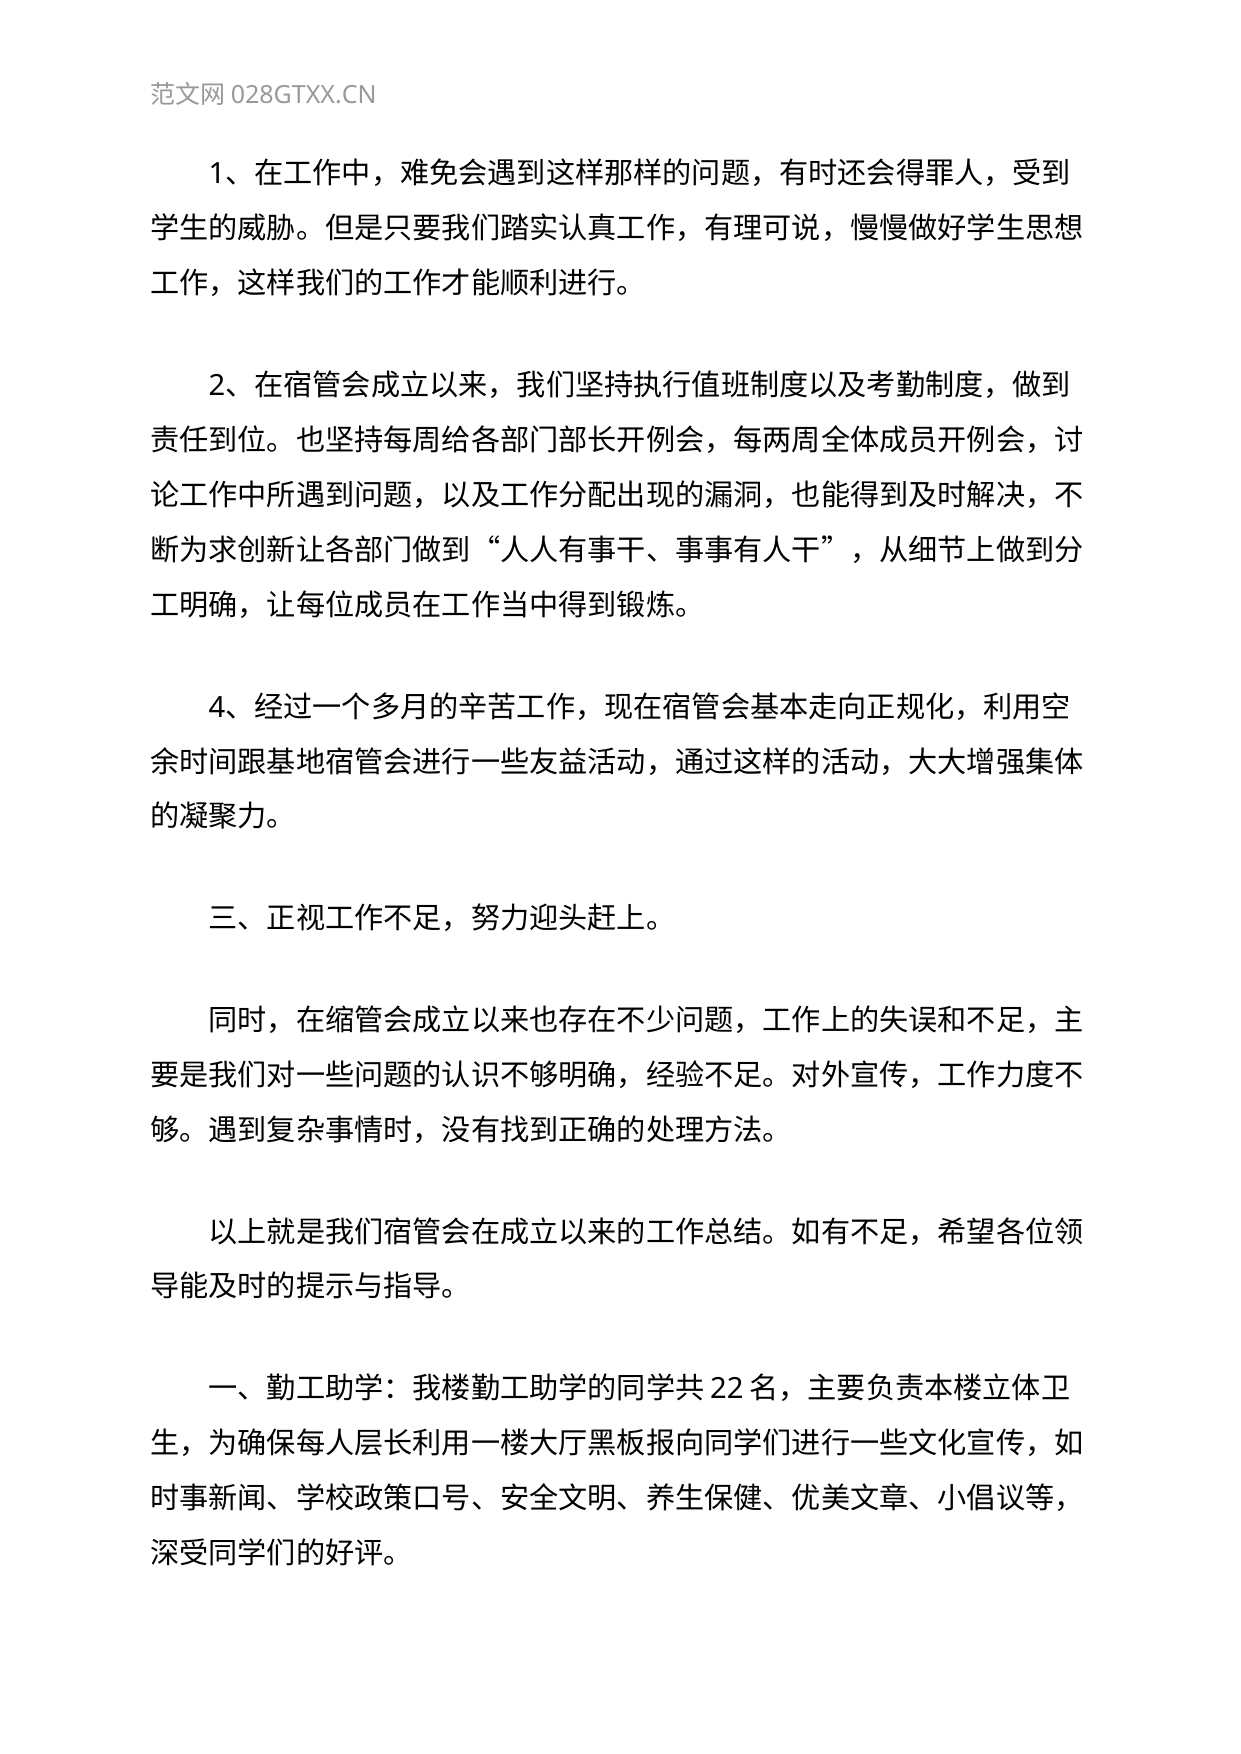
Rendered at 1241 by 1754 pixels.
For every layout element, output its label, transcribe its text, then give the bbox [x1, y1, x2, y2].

text 以上就是我们宿管会在成立以来的工作总结。如有不足，希望各位领导能及时的提示与指导。 [150, 1208, 1090, 1305]
text 同时，在缩管会成立以来也存在不少问题，工作上的失误和不足，主要是我们对一些问题的认识不够明确，经验不足。对外宣传，工作力度不够。遇到复杂事情时，没有找到正确的处理方法。 [150, 997, 1090, 1149]
text 4、经过一个多月的辛苦工作，现在宿管会基本走向正规化，利用空余时间跟基地宿管会进行一些友益活动，通过这样的活动，大大增强集体的凝聚力。 [150, 683, 1090, 835]
text 三、正视工作不足，努力迎头赶上。 [150, 895, 1090, 937]
text 1、在工作中，难免会遇到这样那样的问题，有时还会得罪人，受到学生的威胁。但是只要我们踏实认真工作，有理可说，慢慢做好学生思想工作，这样我们的工作才能顺利进行。 [150, 150, 1090, 302]
text 2、在宿管会成立以来，我们坚持执行值班制度以及考勤制度，做到责任到位。也坚持每周给各部门部长开例会，每两周全体成员开例会，讨论工作中所遇到问题，以及工作分配出现的漏洞，也能得到及时解决，不断为求创新让各部门做到“人人有事干、事事有人干”，从细节上做到分工明确，让每位成员在工作当中得到锻炼。 [150, 362, 1090, 624]
text 一、勤工助学：我楼勤工助学的同学共22名，主要负责本楼立体卫生，为确保每人层长利用一楼大厅黑板报向同学们进行一些文化宣传，如时事新闻、学校政策口号、安全文明、养生保健、优美文章、小倡议等，深受同学们的好评。 [150, 1365, 1090, 1572]
